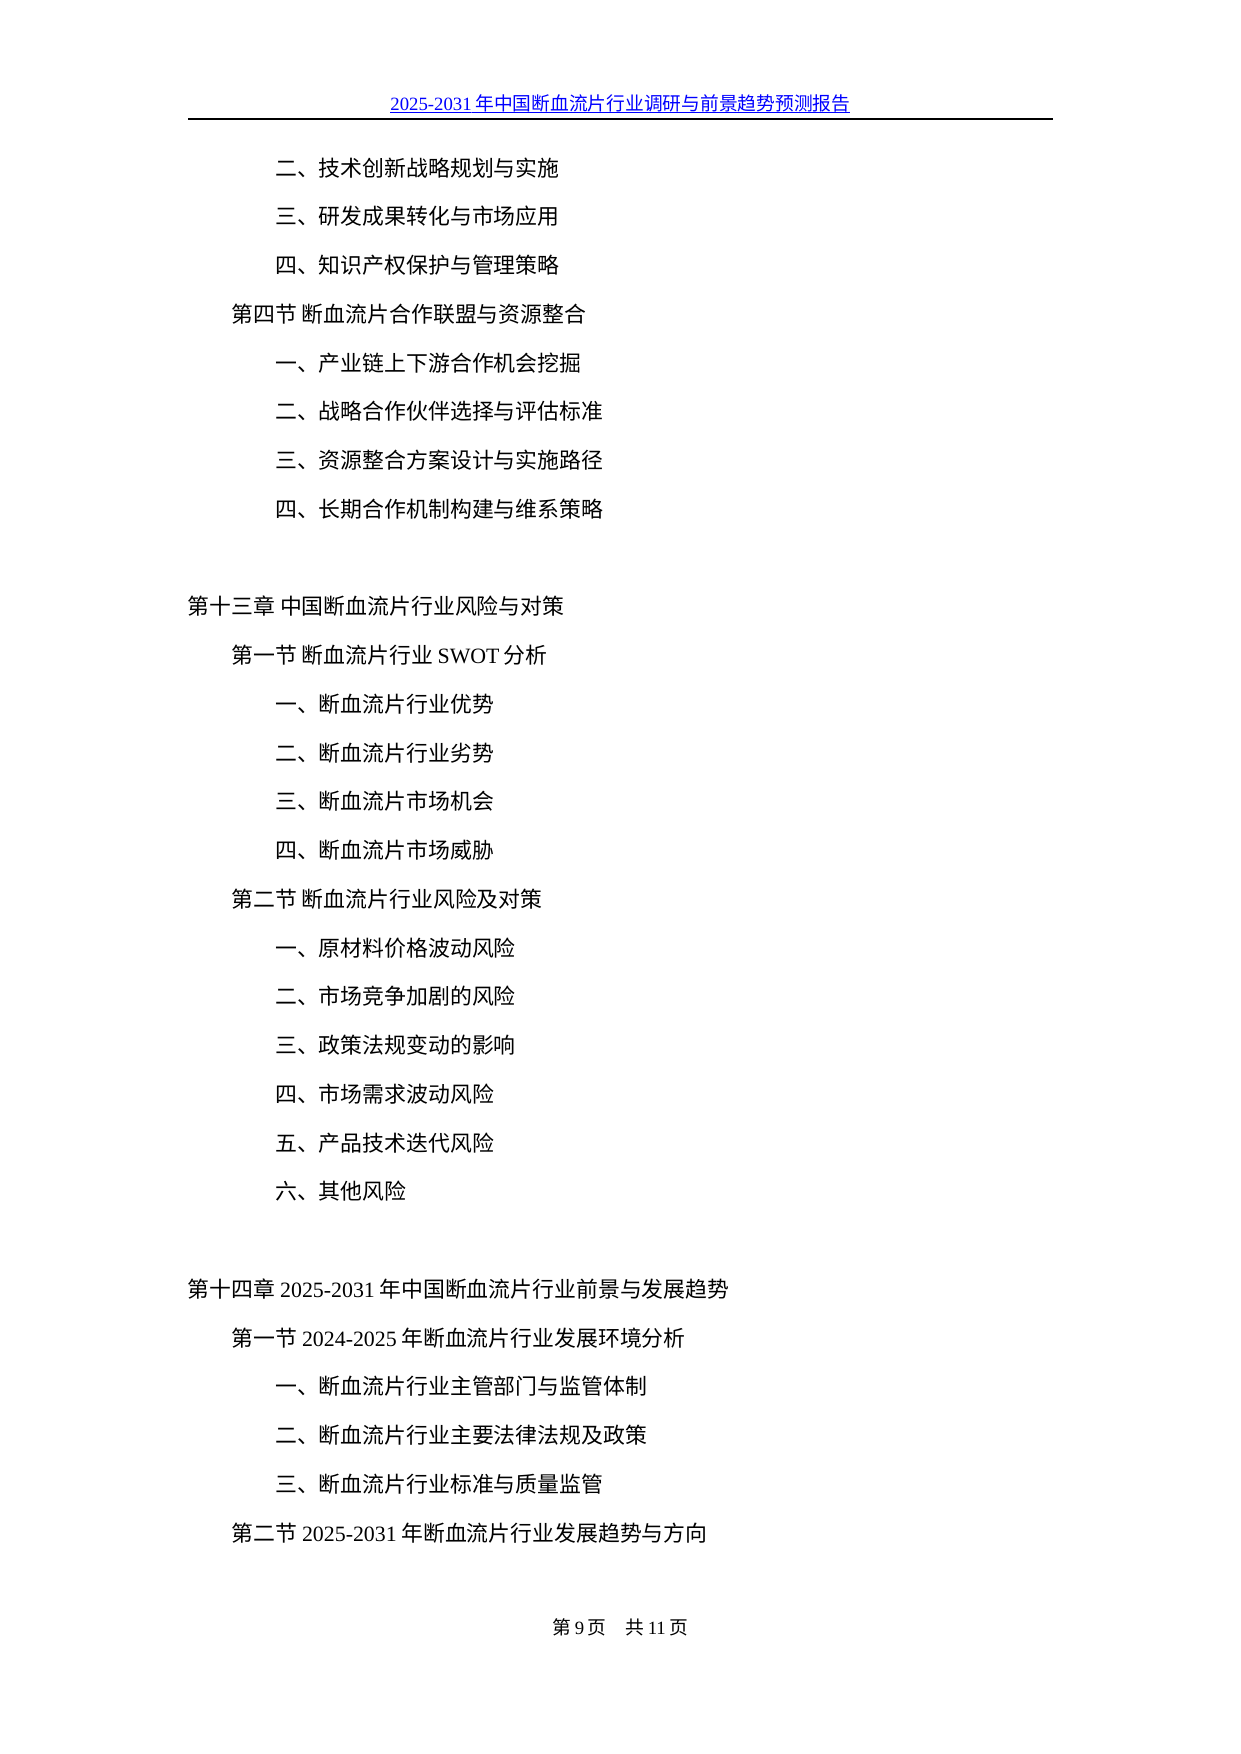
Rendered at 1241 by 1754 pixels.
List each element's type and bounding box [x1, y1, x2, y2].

text [187, 150, 1053, 1548]
